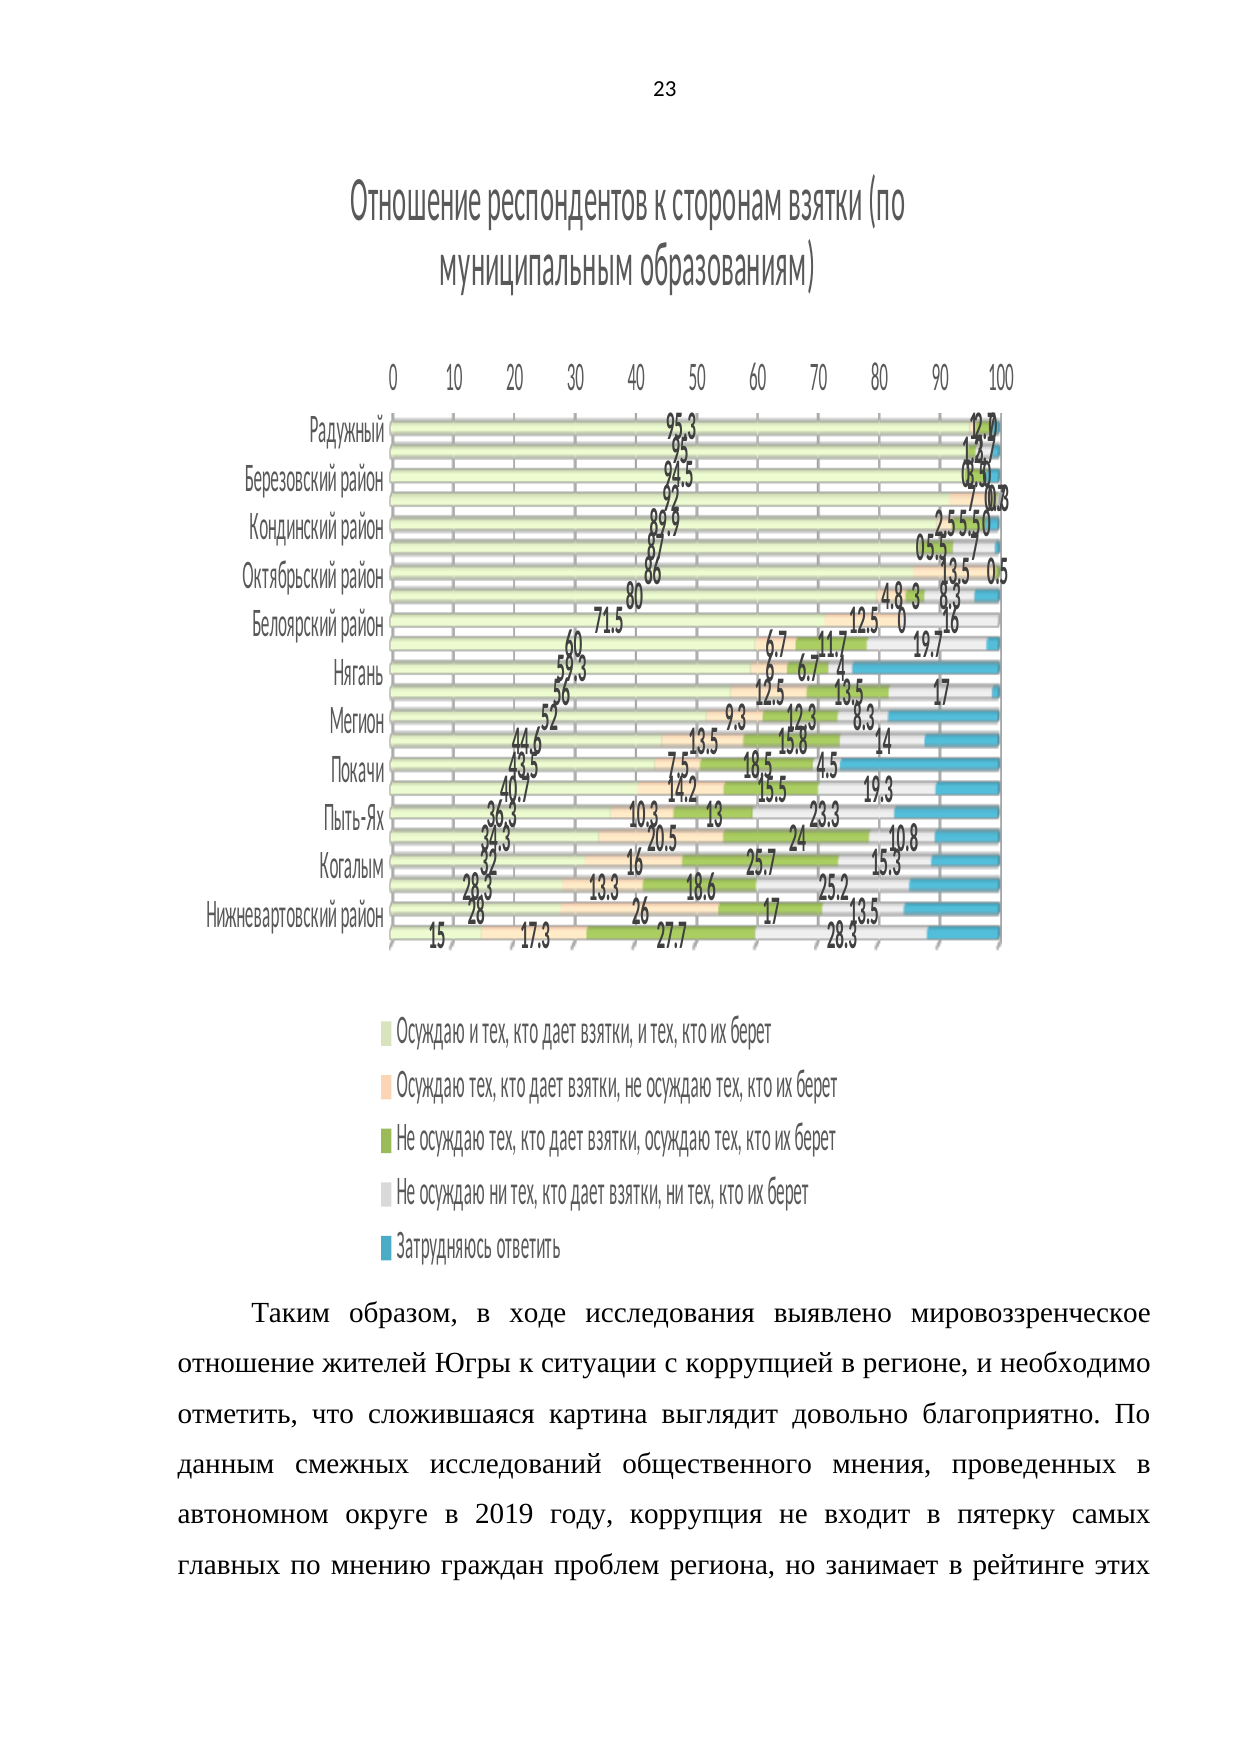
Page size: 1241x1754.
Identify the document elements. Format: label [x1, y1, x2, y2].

text [177, 1295, 1152, 1580]
